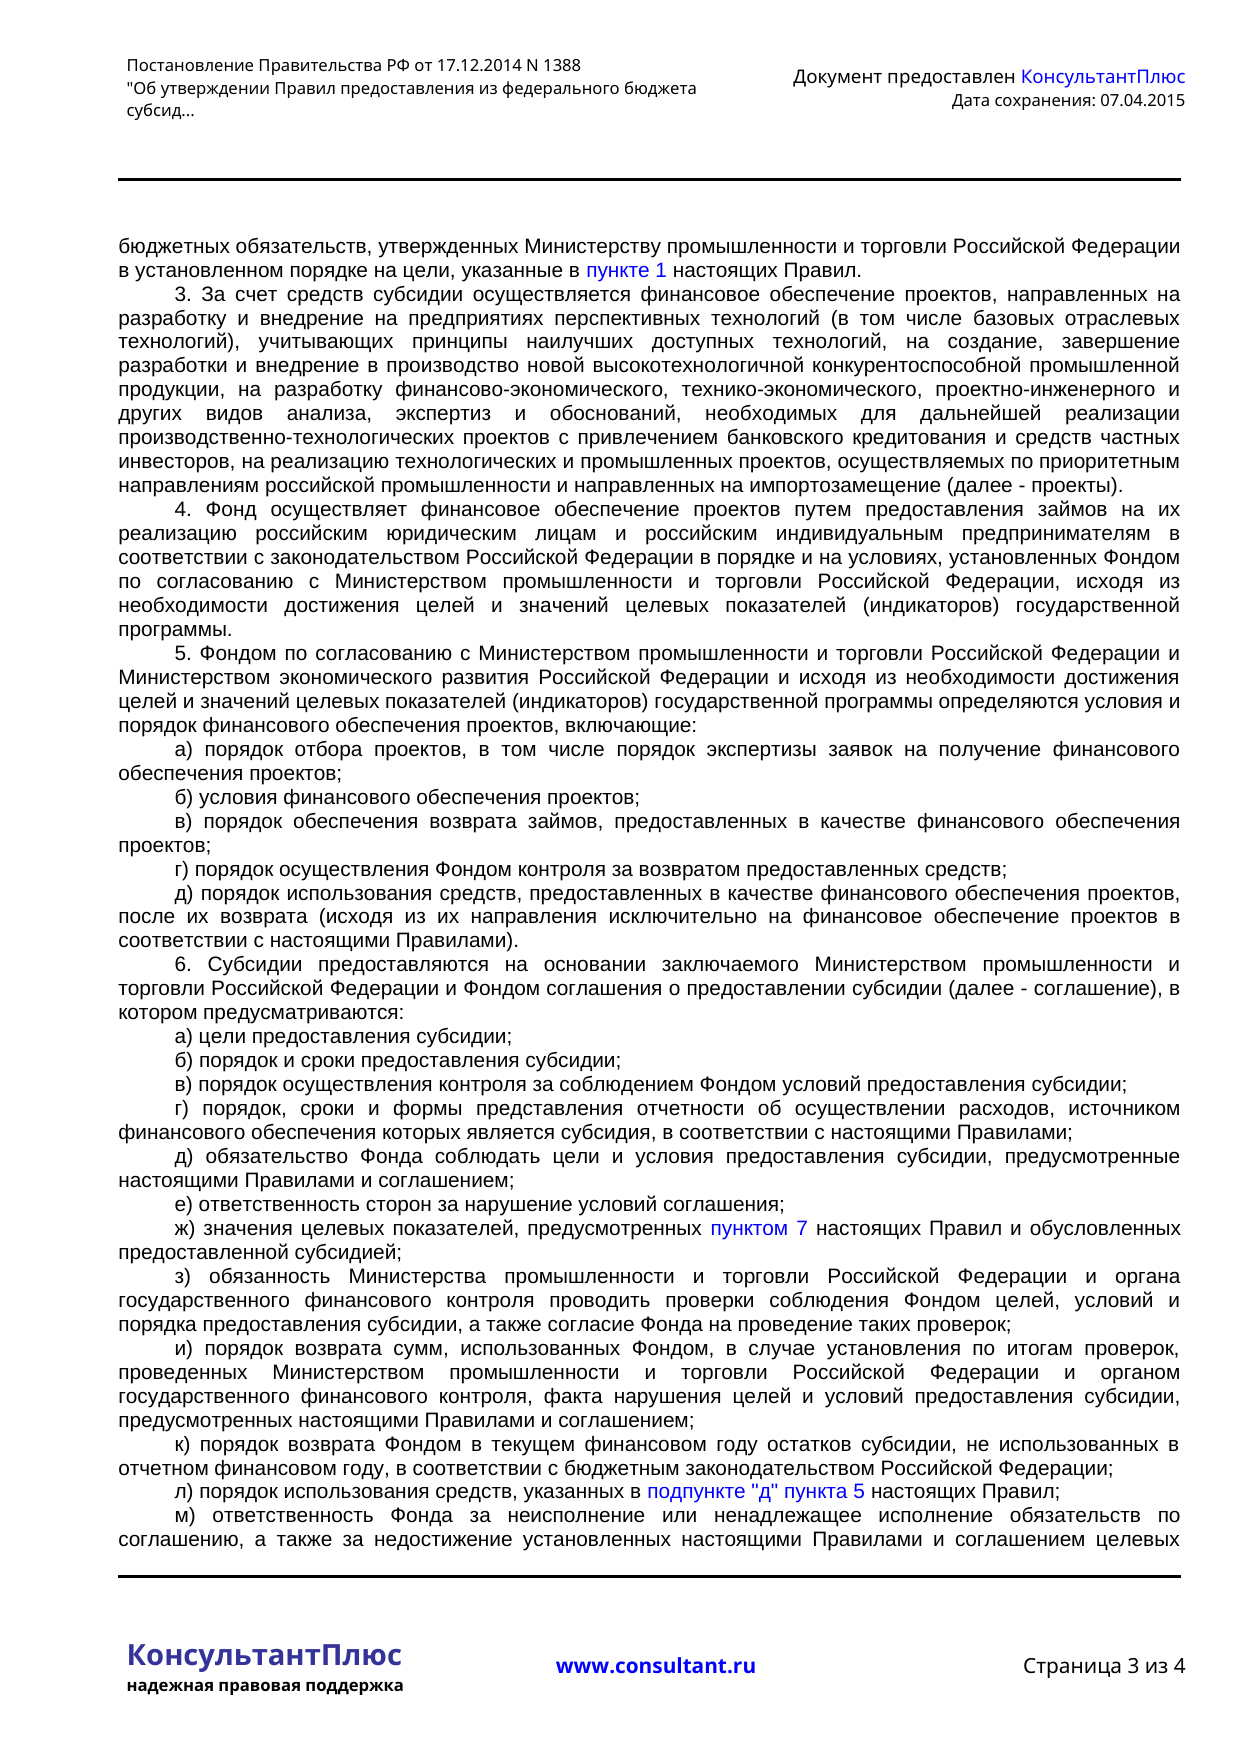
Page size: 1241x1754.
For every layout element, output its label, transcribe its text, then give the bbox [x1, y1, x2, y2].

text 4. Фонд осуществляет финансовое обеспечение проектов путем предоставления займов на их реализацию российским юридическим лицам и российским индивидуальным предпринимателям в соответствии с законодательством Российской Федерации в порядке и на условиях, установленных Фондом по согласованию с Министерством промышленности и торговли Российской Федерации, исходя из необходимости достижения целей и значений целевых показателей (индикаторов) государственной программы. [118, 497, 1181, 641]
text 6. Субсидии предоставляются на основании заключаемого Министерством промышленности и торговли Российской Федерации и Фондом соглашения о предоставлении субсидии (далее - соглашение), в котором предусматриваются: [118, 952, 1181, 1024]
text а) порядок отбора проектов, в том числе порядок экспертизы заявок на получение финансового обеспечения проектов; [118, 737, 1181, 784]
text д) порядок использования средств, предоставленных в качестве финансового обеспечения проектов, после их возврата (исходя из их направления исключительно на финансовое обеспечение проектов в соответствии с настоящими Правилами). [118, 880, 1181, 952]
text з) обязанность Министерства промышленности и торговли Российской Федерации и органа государственного финансового контроля проводить проверки соблюдения Фондом целей, условий и порядка предоставления субсидии, а также согласие Фонда на проведение таких проверок; [118, 1264, 1181, 1336]
text д) обязательство Фонда соблюдать цели и условия предоставления субсидии, предусмотренные настоящими Правилами и соглашением; [118, 1144, 1181, 1192]
text а) цели предоставления субсидии; [118, 1024, 1181, 1048]
text б) условия финансового обеспечения проектов; [118, 784, 1181, 808]
text е) ответственность сторон за нарушение условий соглашения; [118, 1192, 1181, 1216]
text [118, 1503, 1181, 1551]
text и) порядок возврата сумм, использованных Фондом, в случае установления по итогам проверок, проведенных Министерством промышленности и торговли Российской Федерации и органом государственного финансового контроля, факта нарушения целей и условий предоставления субсидии, предусмотренных настоящими Правилами и соглашением; [118, 1336, 1181, 1431]
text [118, 233, 1181, 281]
text к) порядок возврата Фондом в текущем финансовом году остатков субсидии, не использованных в отчетном финансовом году, в соответствии с бюджетным законодательством Российской Федерации; [118, 1431, 1181, 1479]
text г) порядок осуществления Фондом контроля за возвратом предоставленных средств; [118, 856, 1181, 880]
text 5. Фондом по согласованию с Министерством промышленности и торговли Российской Федерации и Министерством экономического развития Российской Федерации и исходя из необходимости достижения целей и значений целевых показателей (индикаторов) государственной программы определяются условия и порядок финансового обеспечения проектов, включающие: [118, 641, 1181, 737]
text ж) значения целевых показателей, предусмотренных пунктом 7 настоящих Правил и обусловленных предоставленной субсидией; [118, 1216, 1181, 1264]
text г) порядок, сроки и формы представления отчетности об осуществлении расходов, источником финансового обеспечения которых является субсидия, в соответствии с настоящими Правилами; [118, 1096, 1181, 1144]
text в) порядок осуществления контроля за соблюдением Фондом условий предоставления субсидии; [118, 1072, 1181, 1096]
text 3. За счет средств субсидии осуществляется финансовое обеспечение проектов, направленных на разработку и внедрение на предприятиях перспективных технологий (в том числе базовых отраслевых технологий), учитывающих принципы наилучших доступных технологий, на создание, завершение разработки и внедрение в производство новой высокотехнологичной конкурентоспособной промышленной продукции, на разработку финансово-экономического, технико-экономического, проектно-инженерного и других видов анализа, экспертиз и обоснований, необходимых для дальнейшей реализации производственно-технологических проектов с привлечением банковского кредитования и средств частных инвесторов, на реализацию технологических и промышленных проектов, осуществляемых по приоритетным направлениям российской промышленности и направленных на импортозамещение (далее - проекты). [118, 281, 1181, 497]
text л) порядок использования средств, указанных в подпункте "д" пункта 5 настоящих Правил; [118, 1479, 1181, 1503]
text в) порядок обеспечения возврата займов, предоставленных в качестве финансового обеспечения проектов; [118, 808, 1181, 856]
text б) порядок и сроки предоставления субсидии; [118, 1048, 1181, 1072]
